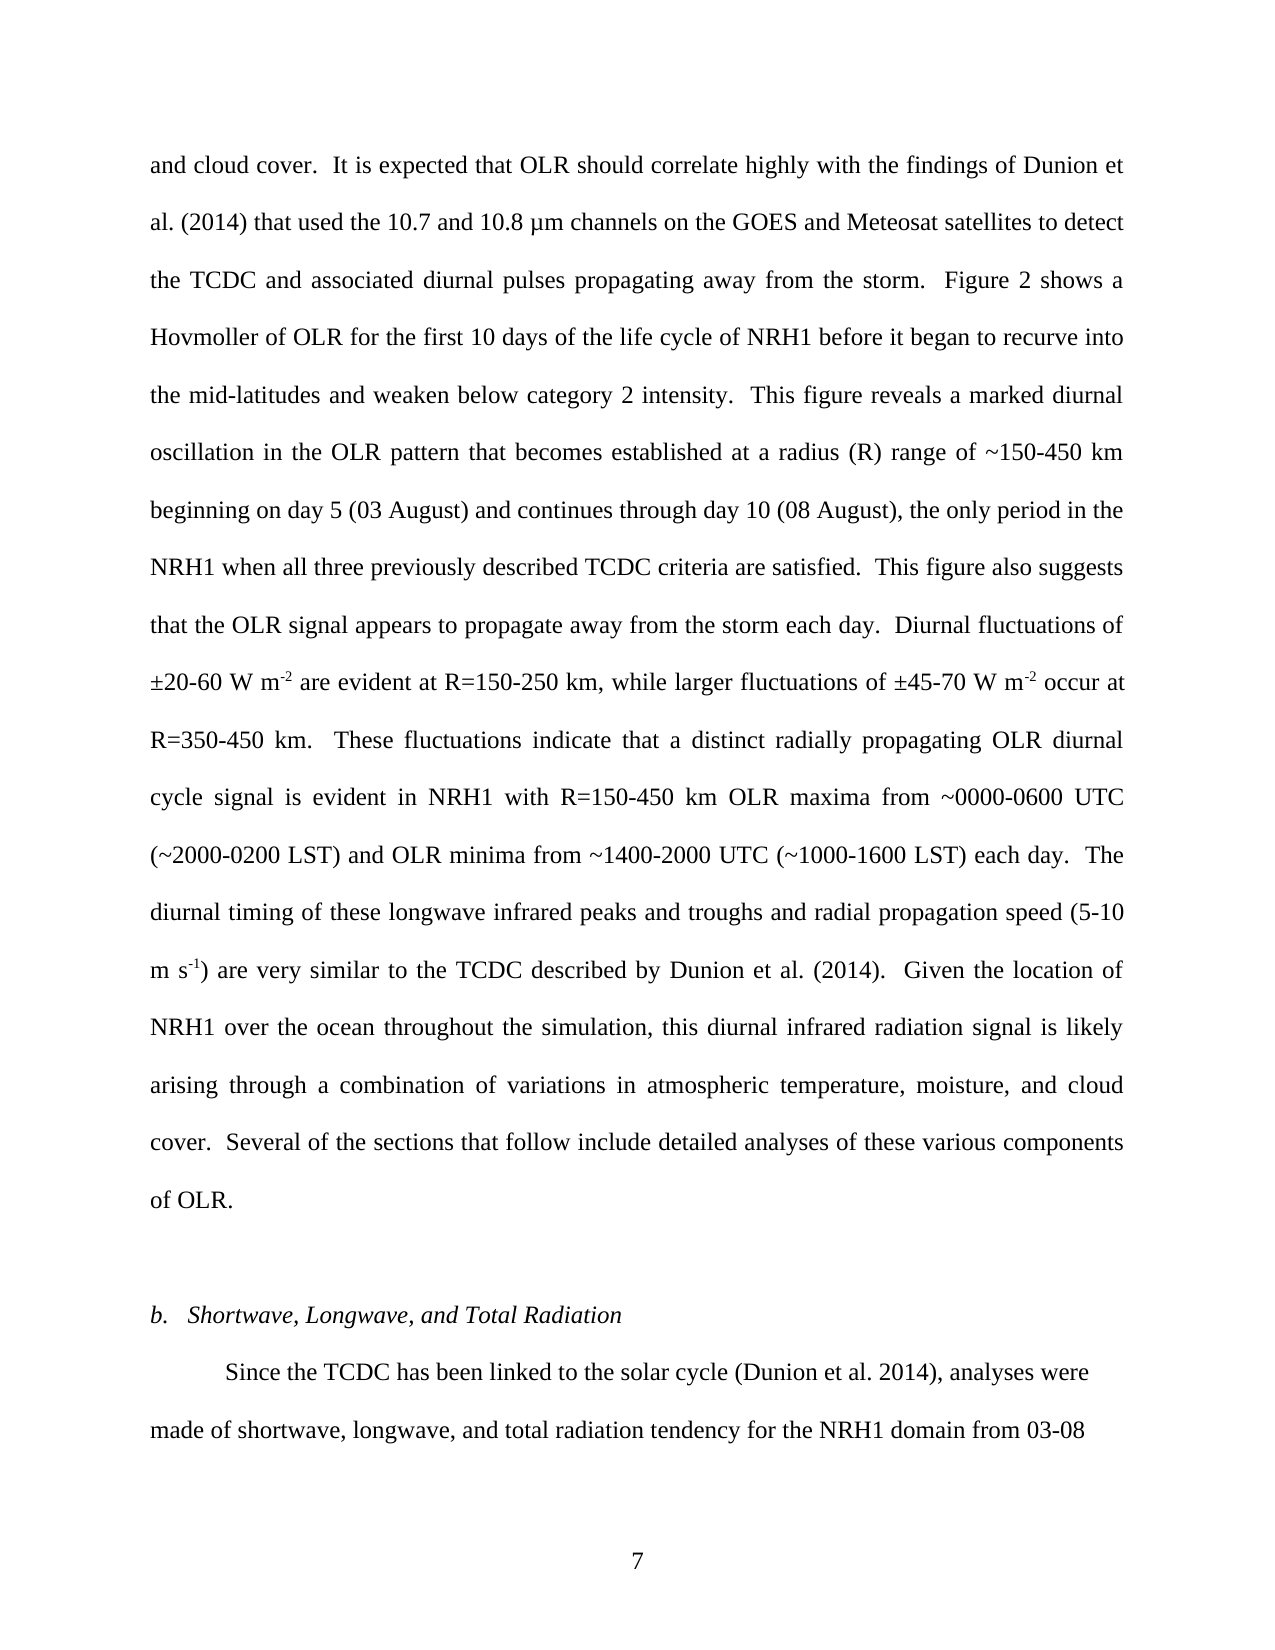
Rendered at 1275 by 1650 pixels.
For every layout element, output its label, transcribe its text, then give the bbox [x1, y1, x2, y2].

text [150, 1357, 1125, 1444]
list Shortwave, Longwave, and Total Radiation [150, 1300, 1125, 1329]
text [150, 150, 1125, 1214]
